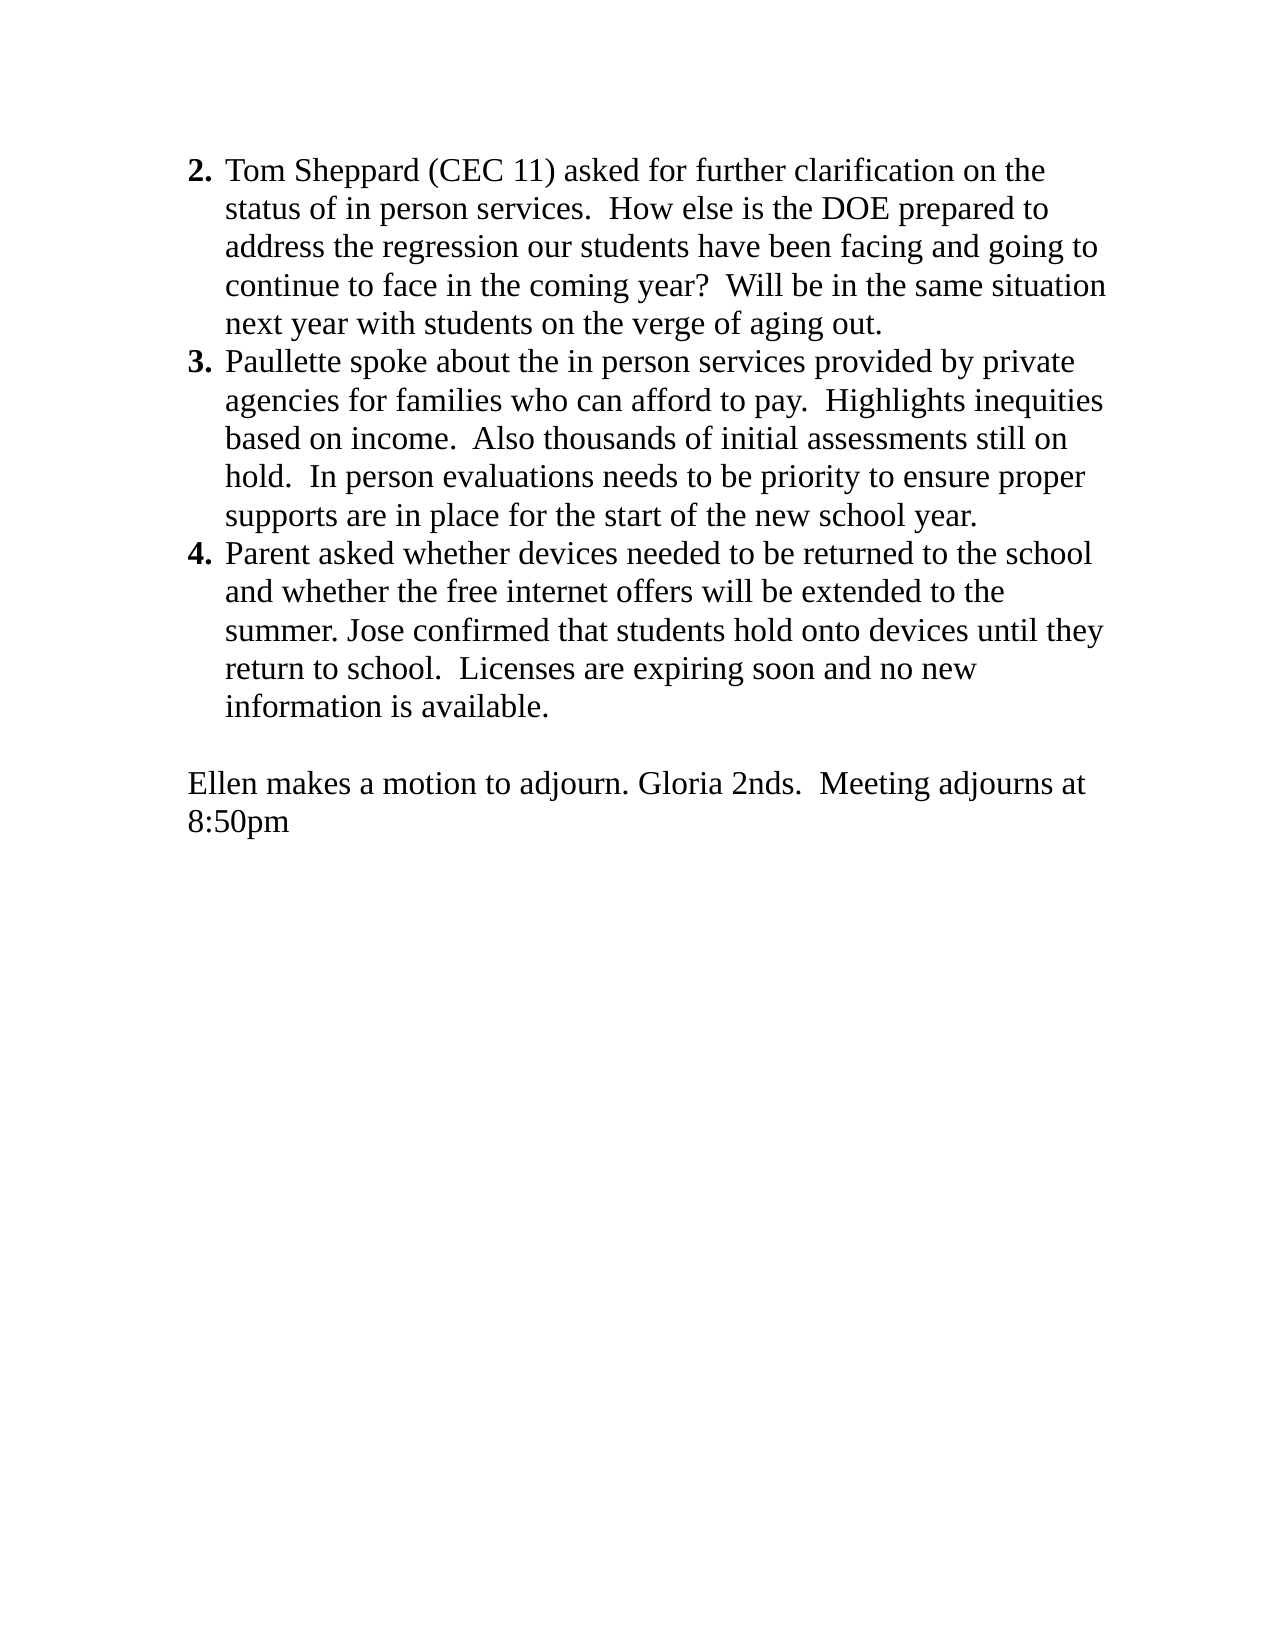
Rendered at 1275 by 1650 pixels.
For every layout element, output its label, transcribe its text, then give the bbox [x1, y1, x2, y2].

list Parent asked whether devices needed to be returned to the school and whether the free internet offers will be extended to the summer. Jose confirmed that students hold onto devices until they return to school. Licenses are expiring soon and no new information is available. [187, 533, 1125, 725]
list Paullette spoke about the in person services provided by private agencies for families who can afford to pay. Highlights inequities based on income. Also thousands of initial assessments still on hold. In person evaluations needs to be priority to ensure proper supports are in place for the start of the new school year. [187, 342, 1125, 533]
text Ellen makes a motion to adjourn. Gloria 2nds. Meeting adjourns at 8:50pm [187, 763, 1125, 840]
list Tom Sheppard (CEC 11) asked for further clarification on the status of in person services. How else is the DOE prepared to address the regression our students have been facing and going to continue to face in the coming year? Will be in the same situation next year with students on the verge of aging out. [187, 150, 1125, 342]
